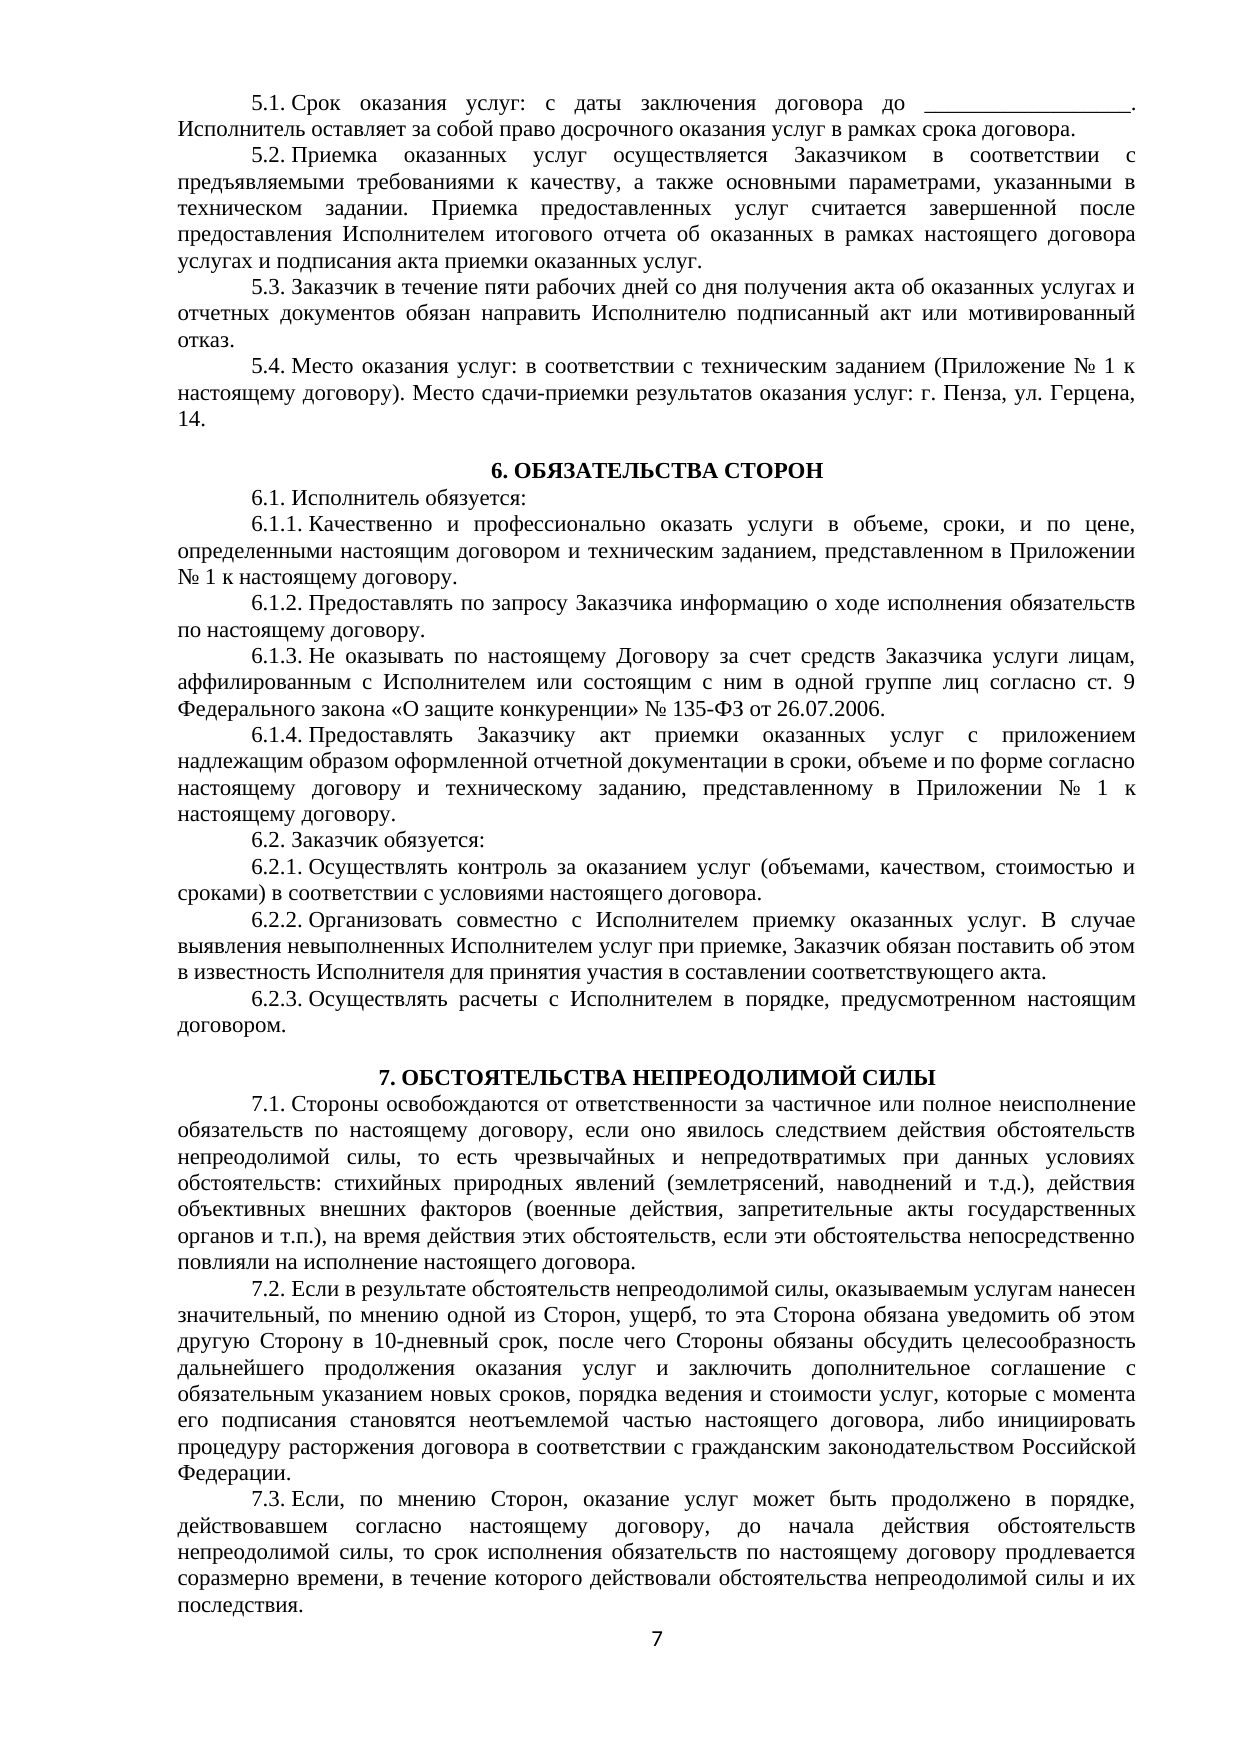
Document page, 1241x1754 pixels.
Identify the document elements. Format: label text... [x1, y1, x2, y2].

text 5.3. Заказчик в течение пяти рабочих дней со дня получения акта об оказанных услугах и отчетных документов обязан направить Исполнителю подписанный акт или мотивированный отказ. [177, 273, 1137, 352]
text 6.2.3. Осуществлять расчеты с Исполнителем в порядке, предусмотренном настоящим договором. [177, 985, 1137, 1037]
text 6.1.1. Качественно и профессионально оказать услуги в объеме, сроки, и по цене, определенными настоящим договором и техническим заданием, представленном в Приложении № 1 к настоящему договору. [177, 510, 1137, 589]
text 5.4. Место оказания услуг: в соответствии с техническим заданием (Приложение № 1 к настоящему договору). Место сдачи-приемки результатов оказания услуг: г. Пенза, ул. Герцена, 14. [177, 352, 1137, 431]
text 7.3. Если, по мнению Сторон, оказание услуг может быть продолжено в порядке, действовавшем согласно настоящему договору, до начала действия обстоятельств непреодолимой силы, то срок исполнения обязательств по настоящему договору продлевается соразмерно времени, в течение которого действовали обстоятельства непреодолимой силы и их последствия. [177, 1485, 1137, 1617]
text 6. ОБЯЗАТЕЛЬСТВА СТОРОН [177, 458, 1137, 484]
text 6.1.4. Предоставлять Заказчику акт приемки оказанных услуг с приложением надлежащим образом оформленной отчетной документации в сроки, объеме и по форме согласно настоящему договору и техническому заданию, представленному в Приложении № 1 к настоящему договору. [177, 721, 1137, 827]
text 6.1.3. Не оказывать по настоящему Договору за счет средств Заказчика услуги лицам, аффилированным с Исполнителем или состоящим с ним в одной группе лиц согласно ст. 9 Федерального закона «О защите конкуренции» № 135-ФЗ от 26.07.2006. [177, 642, 1137, 721]
text 6.2.1. Осуществлять контроль за оказанием услуг (объемами, качеством, стоимостью и сроками) в соответствии с условиями настоящего договора. [177, 853, 1137, 906]
text 6.2. Заказчик обязуется: [177, 827, 1137, 853]
text 5.1. Срок оказания услуг: с даты заключения договора до __________________. Исполнитель оставляет за собой право досрочного оказания услуг в рамках срока договора. [177, 89, 1137, 141]
text 5.2. Приемка оказанных услуг осуществляется Заказчиком в соответствии с предъявляемыми требованиями к качеству, а также основными параметрами, указанными в техническом задании. Приемка предоставленных услуг считается завершенной после предоставления Исполнителем итогового отчета об оказанных в рамках настоящего договора услугах и подписания акта приемки оказанных услуг. [177, 141, 1137, 273]
text 6.2.2. Организовать совместно с Исполнителем приемку оказанных услуг. В случае выявления невыполненных Исполнителем услуг при приемке, Заказчик обязан поставить об этом в известность Исполнителя для принятия участия в составлении соответствующего акта. [177, 906, 1137, 985]
text 7.1. Стороны освобождаются от ответственности за частичное или полное неисполнение обязательств по настоящему договору, если оно явилось следствием действия обстоятельств непреодолимой силы, то есть чрезвычайных и непредотвратимых при данных условиях обстоятельств: стихийных природных явлений (землетрясений, наводнений и т.д.), действия объективных внешних факторов (военные действия, запретительные акты государственных органов и т.п.), на время действия этих обстоятельств, если эти обстоятельства непосредственно повлияли на исполнение настоящего договора. [177, 1090, 1137, 1274]
text 6.1.2. Предоставлять по запросу Заказчика информацию о ходе исполнения обязательств по настоящему договору. [177, 589, 1137, 642]
text 7.2. Если в результате обстоятельств непреодолимой силы, оказываемым услугам нанесен значительный, по мнению одной из Сторон, ущерб, то эта Сторона обязана уведомить об этом другую Сторону в 10-дневный срок, после чего Стороны обязаны обсудить целесообразность дальнейшего продолжения оказания услуг и заключить дополнительное соглашение с обязательным указанием новых сроков, порядка ведения и стоимости услуг, которые с момента его подписания становятся неотъемлемой частью настоящего договора, либо инициировать процедуру расторжения договора в соответствии с гражданским законодательством Российской Федерации. [177, 1274, 1137, 1485]
text 6.1. Исполнитель обязуется: [177, 484, 1137, 510]
text 7. ОБСТОЯТЕЛЬСТВА НЕПРЕОДОЛИМОЙ СИЛЫ [177, 1064, 1137, 1090]
